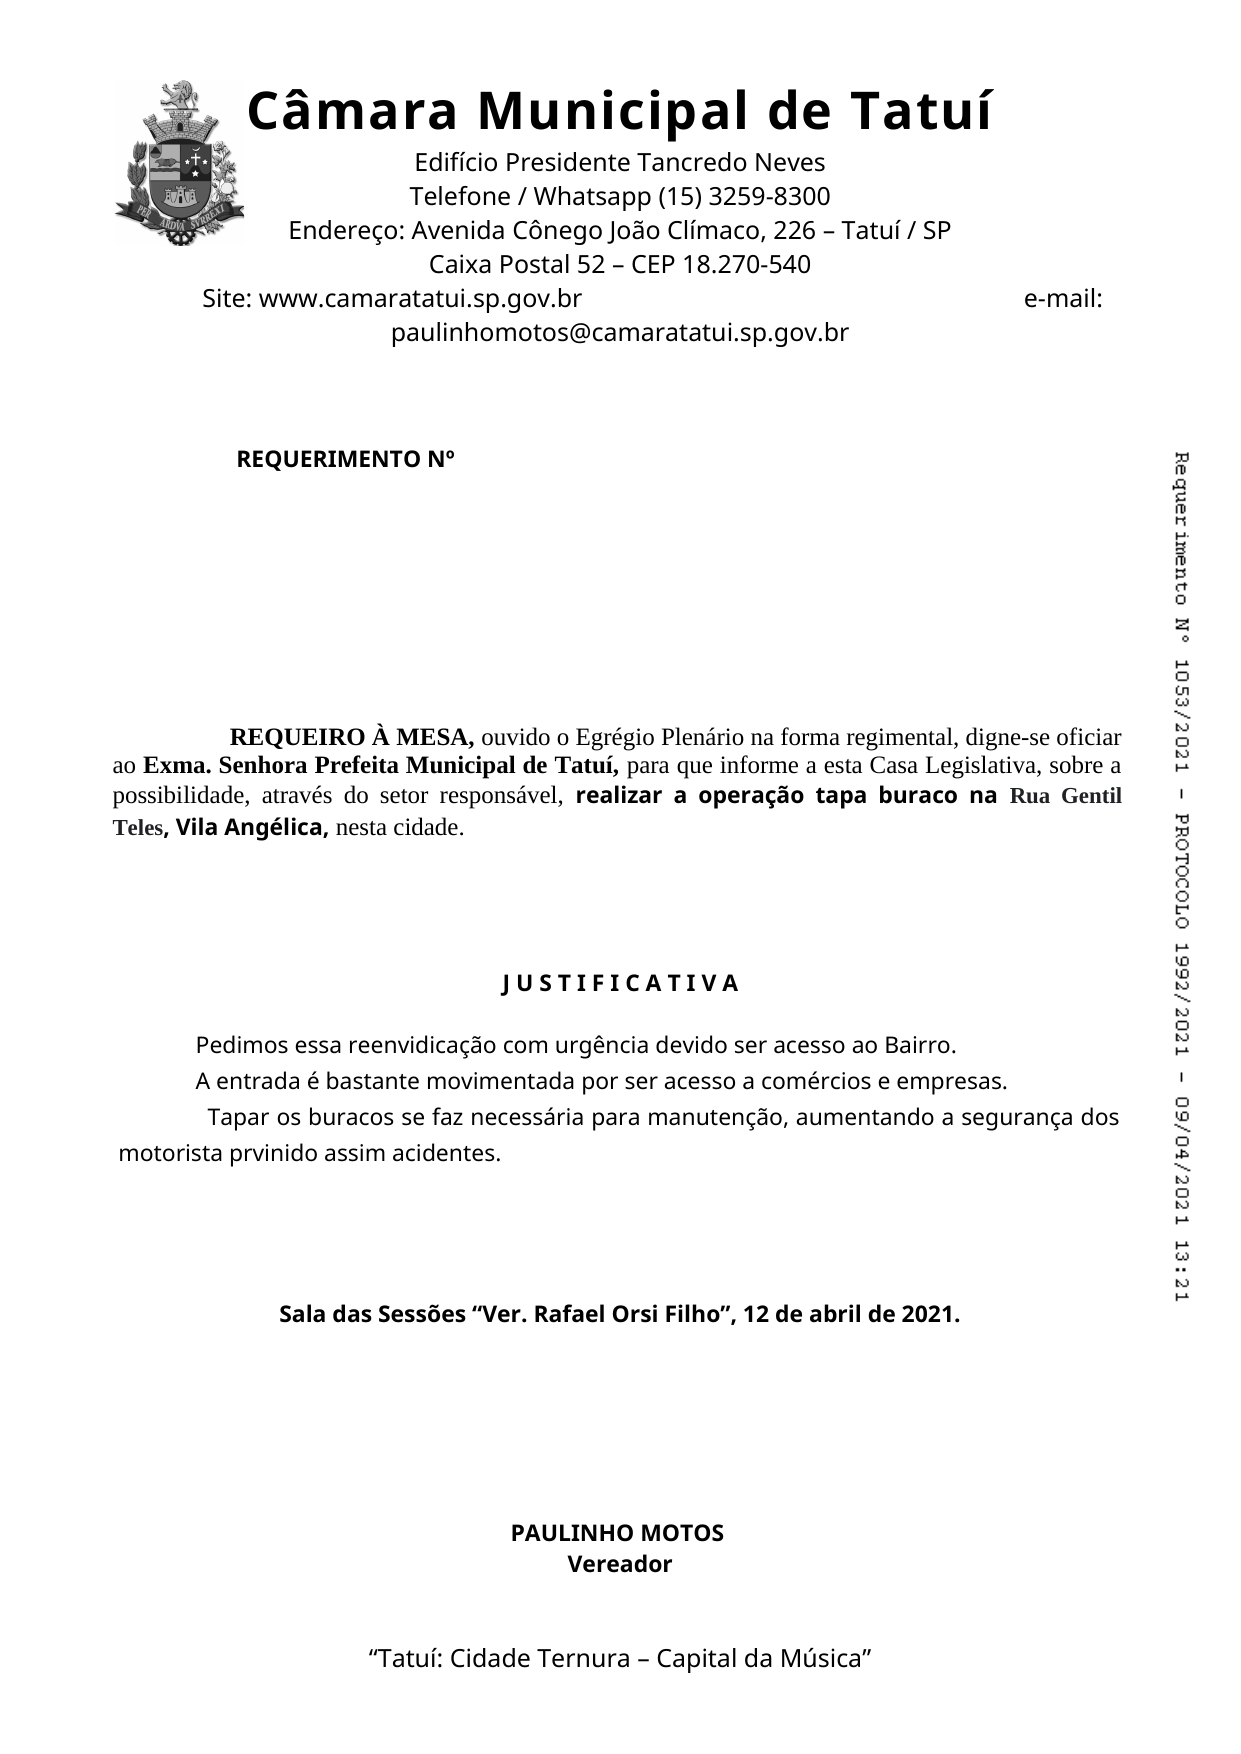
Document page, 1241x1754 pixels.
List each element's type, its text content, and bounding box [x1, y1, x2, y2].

text REQUERIMENTO Nº [236, 443, 1122, 474]
text PAULINHO MOTOS [112, 1517, 1122, 1548]
text Tapar os buracos se faz necessária para manutenção, aumentando a segurança dos motorista prvinido assim acidentes. [118, 1101, 1122, 1168]
picture [1150, 448, 1213, 1306]
text Pedimos essa reenvidicação com urgência devido ser acesso ao Bairro. [118, 1029, 1122, 1060]
text Sala das Sessões “Ver. Rafael Orsi Filho”, 12 de abril de 2021. [118, 1298, 1122, 1329]
text REQUEIRO À MESA, ouvido o Egrégio Plenário na forma regimental, digne-se oficiar ao Exma. Senhora Prefeita Municipal de Tatuí, para que informe a esta Casa Legislativa, sobre a possibilidade, através do setor responsável, realizar a operação tapa buraco na Rua Gentil Teles, Vila Angélica, nesta cidade. [112, 722, 1122, 842]
text Vereador [118, 1548, 1122, 1579]
text A entrada é bastante movimentada por ser acesso a comércios e empresas. [118, 1065, 1122, 1096]
text J U S T I F I C A T I V A [118, 967, 1122, 998]
